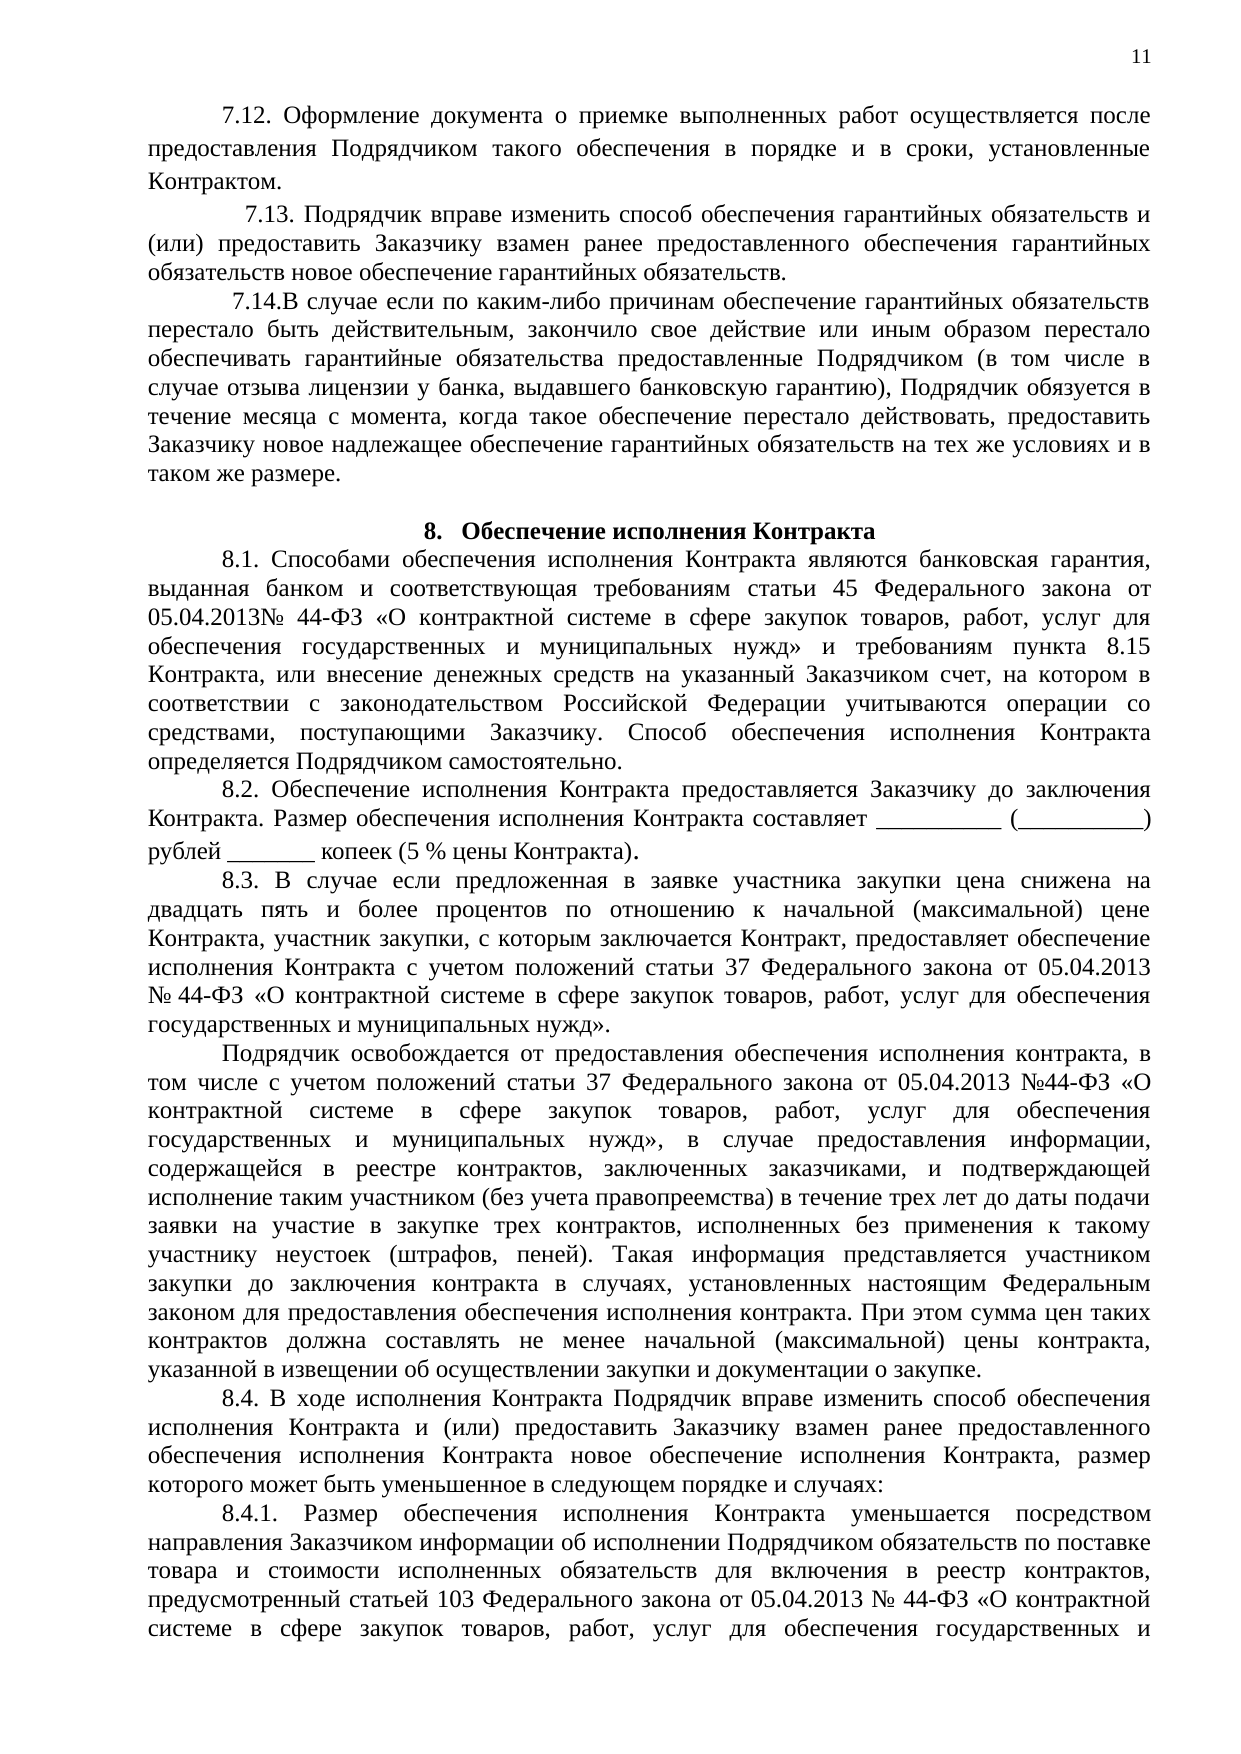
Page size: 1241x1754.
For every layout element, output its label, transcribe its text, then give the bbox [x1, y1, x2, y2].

text 8.2. Обеспечение исполнения Контракта предоставляется Заказчику до заключения Контракта. Размер обеспечения исполнения Контракта составляет __________ (__________) рублей _______ копеек (5 % цены Контракта). [148, 774, 1152, 866]
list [148, 1498, 1152, 1642]
text 8.1. Способами обеспечения исполнения Контракта являются банковская гарантия, выданная банком и соответствующая требованиям статьи 45 Федерального закона от 05.04.2013№ 44-ФЗ «О контрактной системе в сфере закупок товаров, работ, услуг для обеспечения государственных и муниципальных нужд» и требованиям пункта 8.15 Контракта, или внесение денежных средств на указанный Заказчиком счет, на котором в соответствии с законодательством Российской Федерации учитываются операции со средствами, поступающими Заказчику. Способ обеспечения исполнения Контракта определяется Подрядчиком самостоятельно. [148, 544, 1152, 774]
text 8.3. В случае если предложенная в заявке участника закупки цена снижена на двадцать пять и более процентов по отношению к начальной (максимальной) цене Контракта, участник закупки, с которым заключается Контракт, предоставляет обеспечение исполнения Контракта с учетом положений статьи 37 Федерального закона от 05.04.2013 № 44-ФЗ «О контрактной системе в сфере закупок товаров, работ, услуг для обеспечения государственных и муниципальных нужд». [148, 866, 1152, 1038]
list 7.12. Оформление документа о приемке выполненных работ осуществляется после предоставления Подрядчиком такого обеспечения в порядке и в сроки, установленные Контрактом. [148, 100, 1152, 195]
text 8.4. В ходе исполнения Контракта Подрядчик вправе изменить способ обеспечения исполнения Контракта и (или) предоставить Заказчику взамен ранее предоставленного обеспечения исполнения Контракта новое обеспечение исполнения Контракта, размер которого может быть уменьшенное в следующем порядке и случаях: [148, 1383, 1152, 1498]
list 7.14.В случае если по каким-либо причинам обеспечение гарантийных обязательств перестало быть действительным, закончило свое действие или иным образом перестало обеспечивать гарантийные обязательства предоставленные Подрядчиком (в том числе в случае отзыва лицензии у банка, выдавшего банковскую гарантию), Подрядчик обязуется в течение месяца с момента, когда такое обеспечение перестало действовать, предоставить Заказчику новое надлежащее обеспечение гарантийных обязательств на тех же условиях и в таком же размере. [148, 286, 1152, 487]
list Обеспечение исполнения Контракта [148, 516, 1152, 544]
text Подрядчик освобождается от предоставления обеспечения исполнения контракта, в том числе с учетом положений статьи 37 Федерального закона от 05.04.2013 №44-ФЗ «О контрактной системе в сфере закупок товаров, работ, услуг для обеспечения государственных и муниципальных нужд», в случае предоставления информации, содержащейся в реестре контрактов, заключенных заказчиками, и подтверждающей исполнение таким участником (без учета правопреемства) в течение трех лет до даты подачи заявки на участие в закупке трех контрактов, исполненных без применения к такому участнику неустоек (штрафов, пеней). Такая информация представляется участником закупки до заключения контракта в случаях, установленных настоящим Федеральным законом для предоставления обеспечения исполнения контракта. При этом сумма цен таких контрактов должна составлять не менее начальной (максимальной) цены контракта, указанной в извещении об осуществлении закупки и документации о закупке. [148, 1038, 1152, 1383]
list 7.13. Подрядчик вправе изменить способ обеспечения гарантийных обязательств и (или) предоставить Заказчику взамен ранее предоставленного обеспечения гарантийных обязательств новое обеспечение гарантийных обязательств. [148, 199, 1152, 286]
